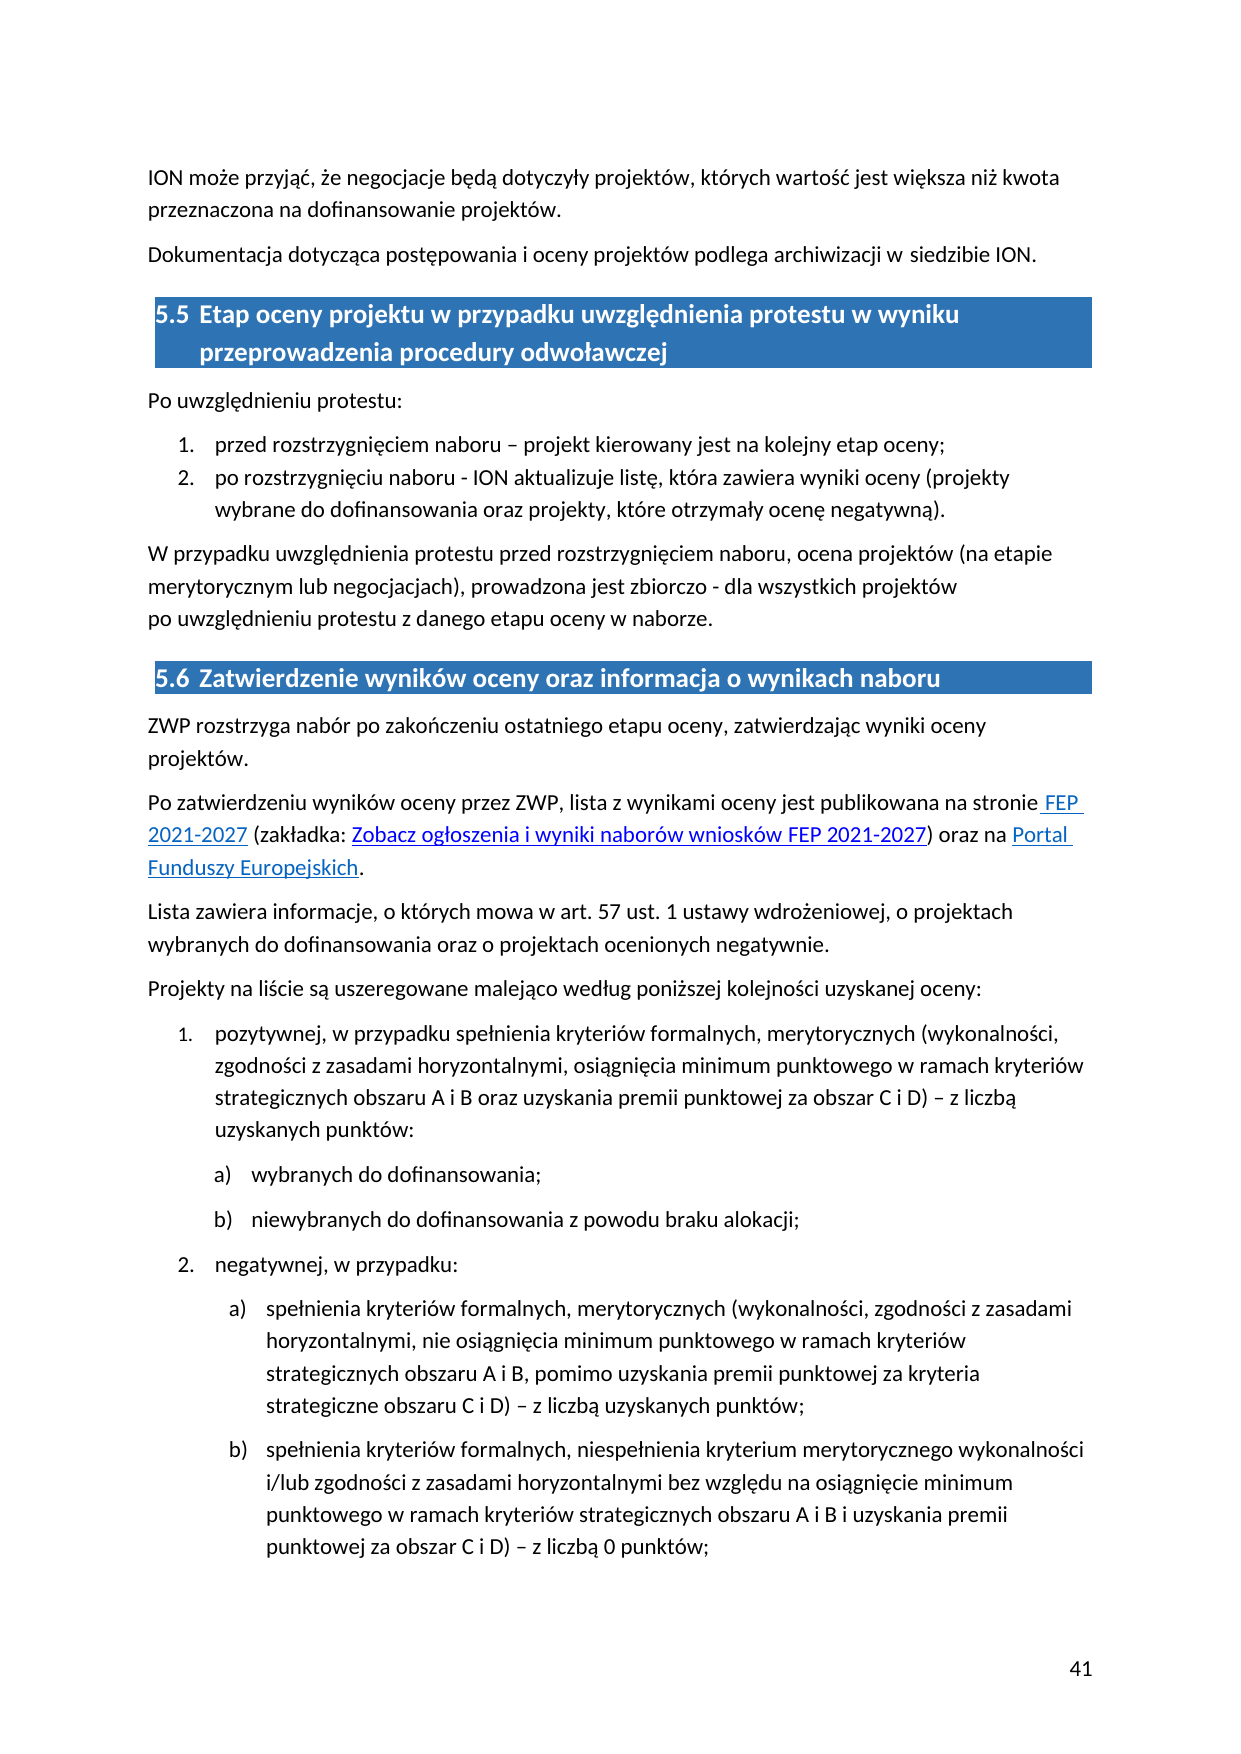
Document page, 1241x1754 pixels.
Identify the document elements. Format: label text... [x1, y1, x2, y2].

list po rozstrzygnięciu naboru - ION aktualizuje listę, która zawiera wyniki oceny (projekty wybrane do dofinansowania oraz projekty, które otrzymały ocenę negatywną). [177, 463, 1092, 523]
text W przypadku uwzględnienia protestu przed rozstrzygnięciem naboru, ocena projektów (na etapie merytorycznym lub negocjacjach), prowadzona jest zbiorczo - dla wszystkich projektów po uwzględnieniu protestu z danego etapu oceny w naborze. [148, 539, 1092, 632]
subtitle Zatwierdzenie wyników oceny oraz informacja o wynikach naboru [155, 661, 1092, 694]
text Lista zawiera informacje, o których mowa w art. 57 ust. 1 ustawy wdrożeniowej, o projektach wybranych do dofinansowania oraz o projektach ocenionych negatywnie. [148, 897, 1092, 958]
text Dokumentacja dotycząca postępowania i oceny projektów podlega archiwizacji w siedzibie ION. [148, 240, 1092, 268]
list pozytywnej, w przypadku spełnienia kryteriów formalnych, merytorycznych (wykonalności, zgodności z zasadami horyzontalnymi, osiągnięcia minimum punktowego w ramach kryteriów strategicznych obszaru A i B oraz uzyskania premii punktowej za obszar C i D) – z liczbą uzyskanych punktów: [177, 1019, 1092, 1144]
text Projekty na liście są uszeregowane malejąco według poniższej kolejności uzyskanej oceny: [148, 974, 1092, 1002]
list wybranych do dofinansowania; [214, 1160, 1092, 1188]
list przed rozstrzygnięciem naboru – projekt kierowany jest na kolejny etap oceny; [177, 431, 1092, 458]
list spełnienia kryteriów formalnych, niespełnienia kryterium merytorycznego wykonalności i/lub zgodności z zasadami horyzontalnymi bez względu na osiągnięcie minimum punktowego w ramach kryteriów strategicznych obszaru A i B i uzyskania premii punktowej za obszar C i D) – z liczbą 0 punktów; [229, 1436, 1092, 1560]
subtitle Etap oceny projektu w przypadku uwzględnienia protestu w wyniku przeprowadzenia procedury odwoławczej [155, 297, 1092, 368]
list negatywnej, w przypadku: [177, 1250, 1092, 1278]
text ION może przyjąć, że negocjacje będą dotyczyły projektów, których wartość jest większa niż kwota przeznaczona na dofinansowanie projektów. [148, 163, 1092, 224]
text ZWP rozstrzyga nabór po zakończeniu ostatniego etapu oceny, zatwierdzając wyniki oceny projektów. [148, 712, 1092, 772]
text Po zatwierdzeniu wyników oceny przez ZWP, lista z wynikami oceny jest publikowana na stronie FEP 2021-2027 (zakładka: Zobacz ogłoszenia i wyniki naborów wniosków FEP 2021-2027) oraz na Portal Funduszy Europejskich. [148, 788, 1092, 881]
text Po uwzględnieniu protestu: [148, 386, 1092, 414]
list niewybranych do dofinansowania z powodu braku alokacji; [214, 1205, 1092, 1233]
list spełnienia kryteriów formalnych, merytorycznych (wykonalności, zgodności z zasadami horyzontalnymi, nie osiągnięcia minimum punktowego w ramach kryteriów strategicznych obszaru A i B, pomimo uzyskania premii punktowej za kryteria strategiczne obszaru C i D) – z liczbą uzyskanych punktów; [229, 1294, 1092, 1419]
